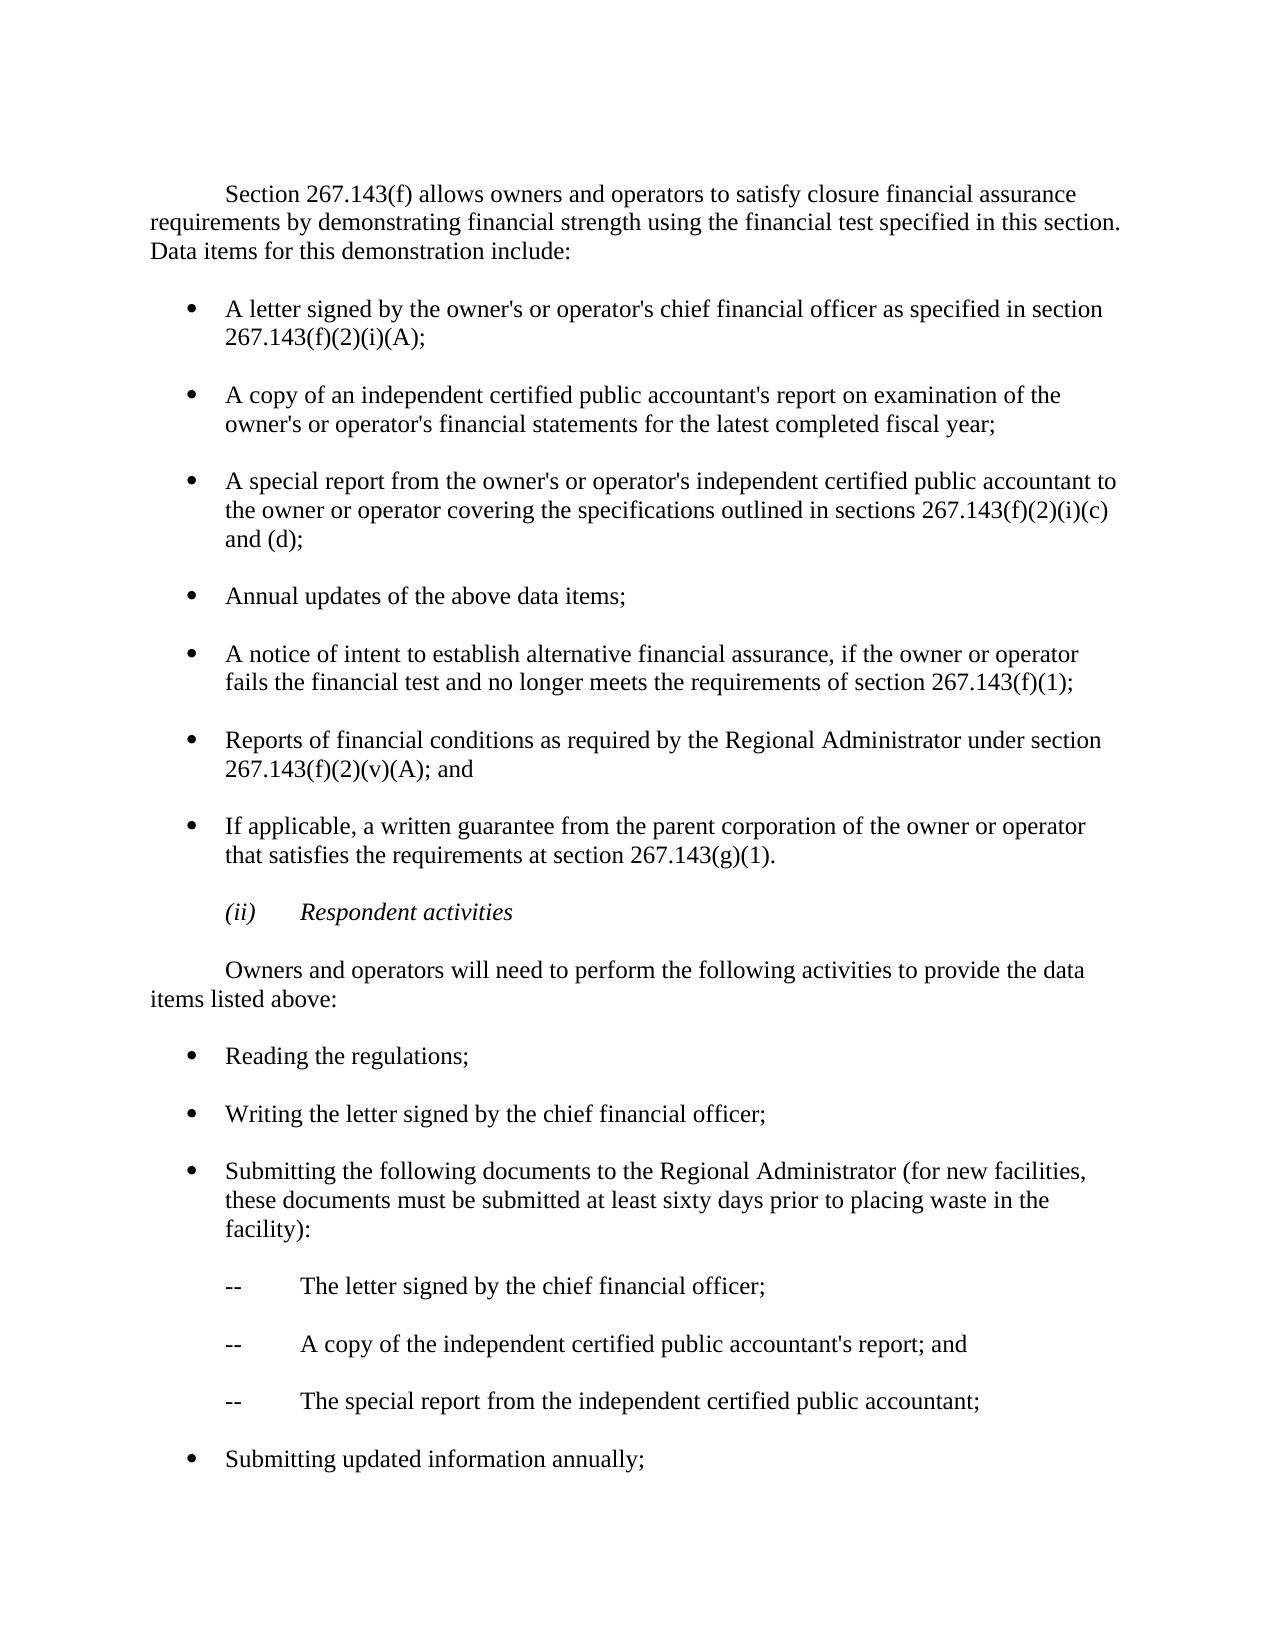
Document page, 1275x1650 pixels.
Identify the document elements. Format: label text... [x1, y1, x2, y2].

list Reading the regulations; [187, 1041, 1125, 1070]
list Annual updates of the above data items; [187, 581, 1125, 610]
list Writing the letter signed by the chief financial officer; [187, 1099, 1125, 1127]
text -- A copy of the independent certified public accountant's report; and [225, 1329, 1125, 1357]
list If applicable, a written guarantee from the parent corporation of the owner or operator that satisfies the requirements at section 267.143(g)(1). [187, 811, 1125, 869]
list A copy of an independent certified public accountant's report on examination of the owner's or operator's financial statements for the latest completed fiscal year; [187, 380, 1125, 437]
list Reports of financial conditions as required by the Regional Administrator under section 267.143(f)(2)(v)(A); and [187, 725, 1125, 782]
text (ii) Respondent activities [150, 897, 1125, 926]
text Owners and operators will need to perform the following activities to provide the data items listed above: [150, 955, 1125, 1012]
list A notice of intent to establish alternative financial assurance, if the owner or operator fails the financial test and no longer meets the requirements of section 267.143(f)(1); [187, 639, 1125, 696]
text -- The letter signed by the chief financial officer; [225, 1271, 1125, 1300]
text -- The special report from the independent certified public accountant; [225, 1386, 1125, 1415]
list Submitting updated information annually; [187, 1444, 1125, 1472]
text Section 267.143(f) allows owners and operators to satisfy closure financial assurance requirements by demonstrating financial strength using the financial test specified in this section. Data items for this demonstration include: [150, 179, 1125, 265]
list A special report from the owner's or operator's independent certified public accountant to the owner or operator covering the specifications outlined in sections 267.143(f)(2)(i)(c) and (d); [187, 466, 1125, 552]
list A letter signed by the owner's or operator's chief financial officer as specified in section 267.143(f)(2)(i)(A); [187, 294, 1125, 351]
list Submitting the following documents to the Regional Administrator (for new facilities, these documents must be submitted at least sixty days prior to placing waste in the facility): [187, 1156, 1125, 1242]
